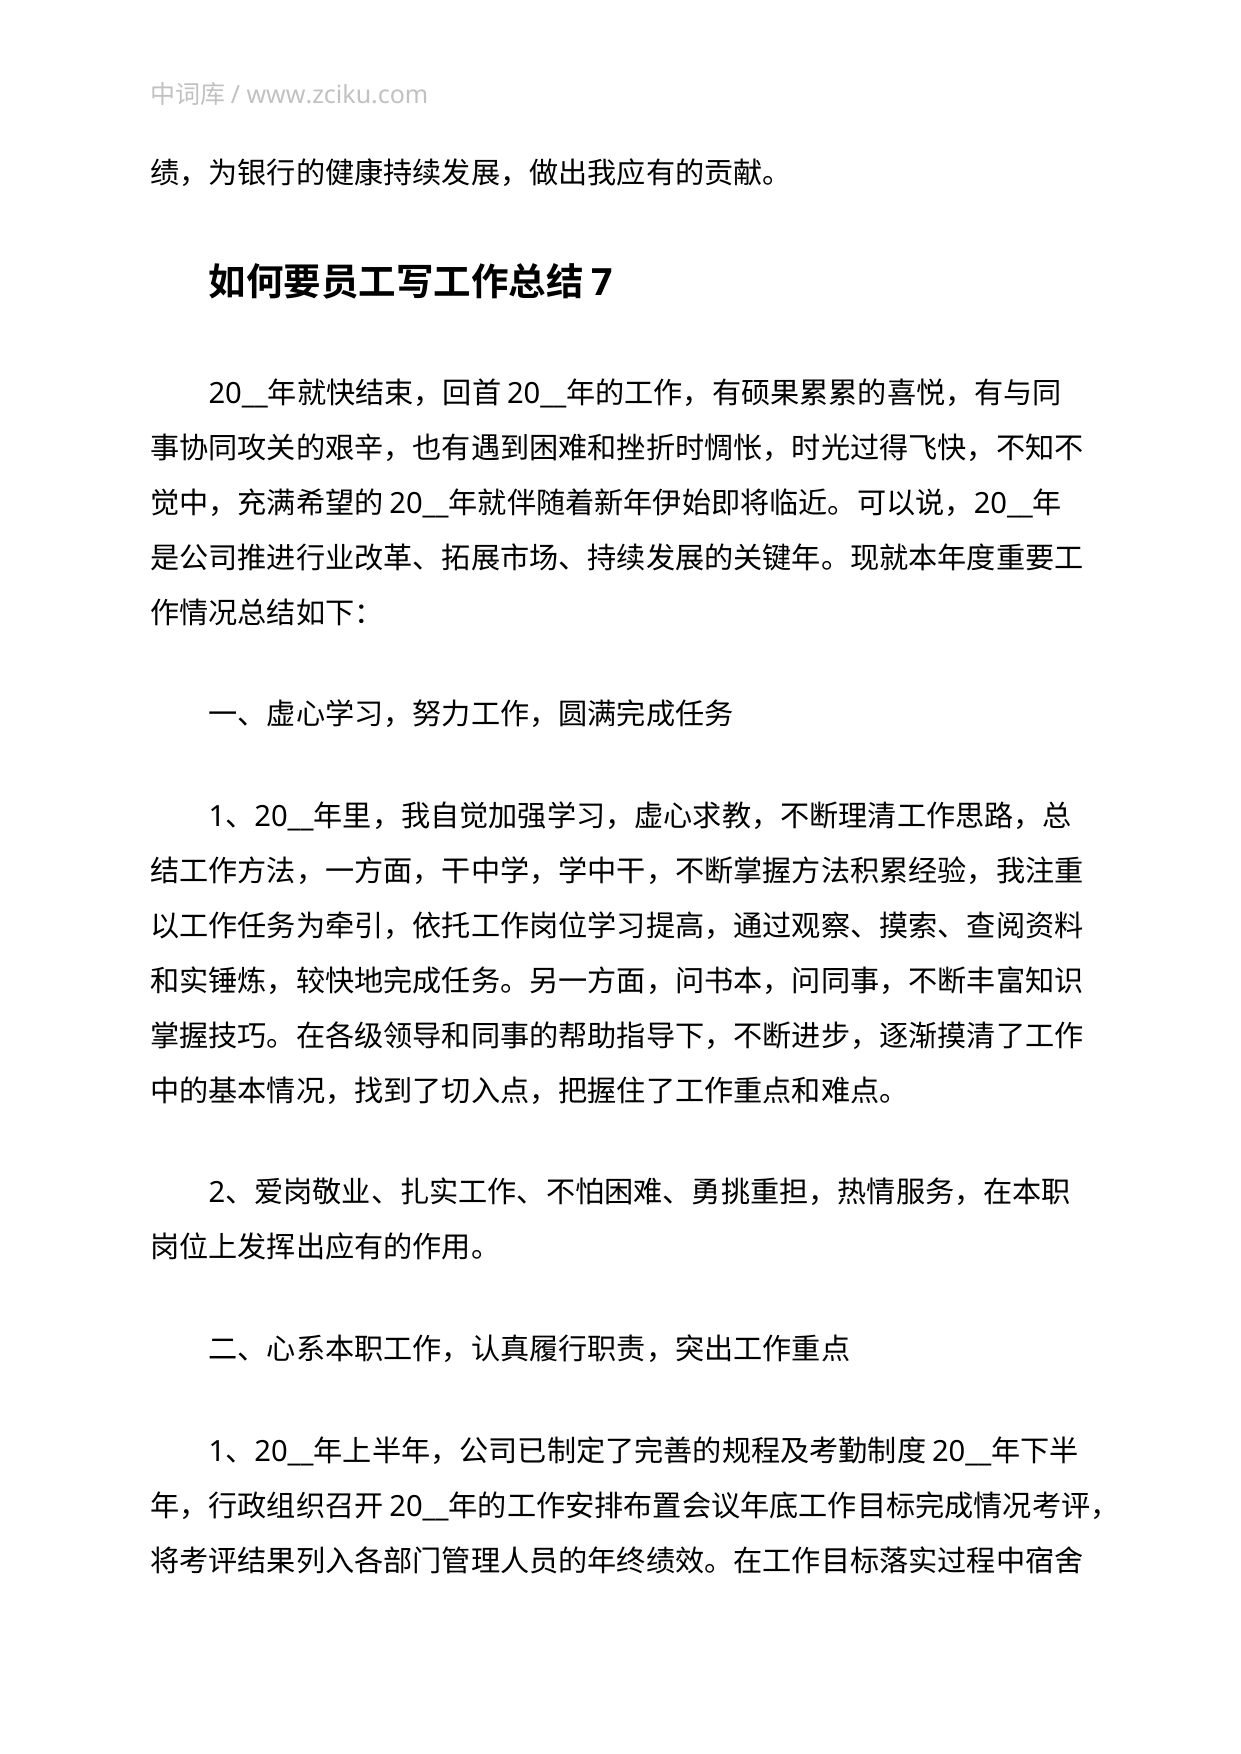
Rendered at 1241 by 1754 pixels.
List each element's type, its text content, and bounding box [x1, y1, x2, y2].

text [150, 1428, 1090, 1580]
text 2、爱岗敬业、扎实工作、不怕困难、勇挑重担，热情服务，在本职岗位上发挥出应有的作用。 [150, 1169, 1090, 1266]
text 如何要员工写工作总结7 [150, 252, 1090, 306]
text 二、心系本职工作，认真履行职责，突出工作重点 [150, 1326, 1090, 1368]
text 1、20__年里，我自觉加强学习，虚心求教，不断理清工作思路，总结工作方法，一方面，干中学，学中干，不断掌握方法积累经验，我注重以工作任务为牵引，依托工作岗位学习提高，通过观察、摸索、查阅资料和实锤炼，较快地完成任务。另一方面，问书本，问同事，不断丰富知识掌握技巧。在各级领导和同事的帮助指导下，不断进步，逐渐摸清了工作中的基本情况，找到了切入点，把握住了工作重点和难点。 [150, 793, 1090, 1109]
text 20__年就快结束，回首20__年的工作，有硕果累累的喜悦，有与同事协同攻关的艰辛，也有遇到困难和挫折时惆怅，时光过得飞快，不知不觉中，充满希望的20__年就伴随着新年伊始即将临近。可以说，20__年是公司推进行业改革、拓展市场、持续发展的关键年。现就本年度重要工作情况总结如下： [150, 369, 1090, 631]
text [150, 150, 1090, 192]
text 一、虚心学习，努力工作，圆满完成任务 [150, 691, 1090, 733]
